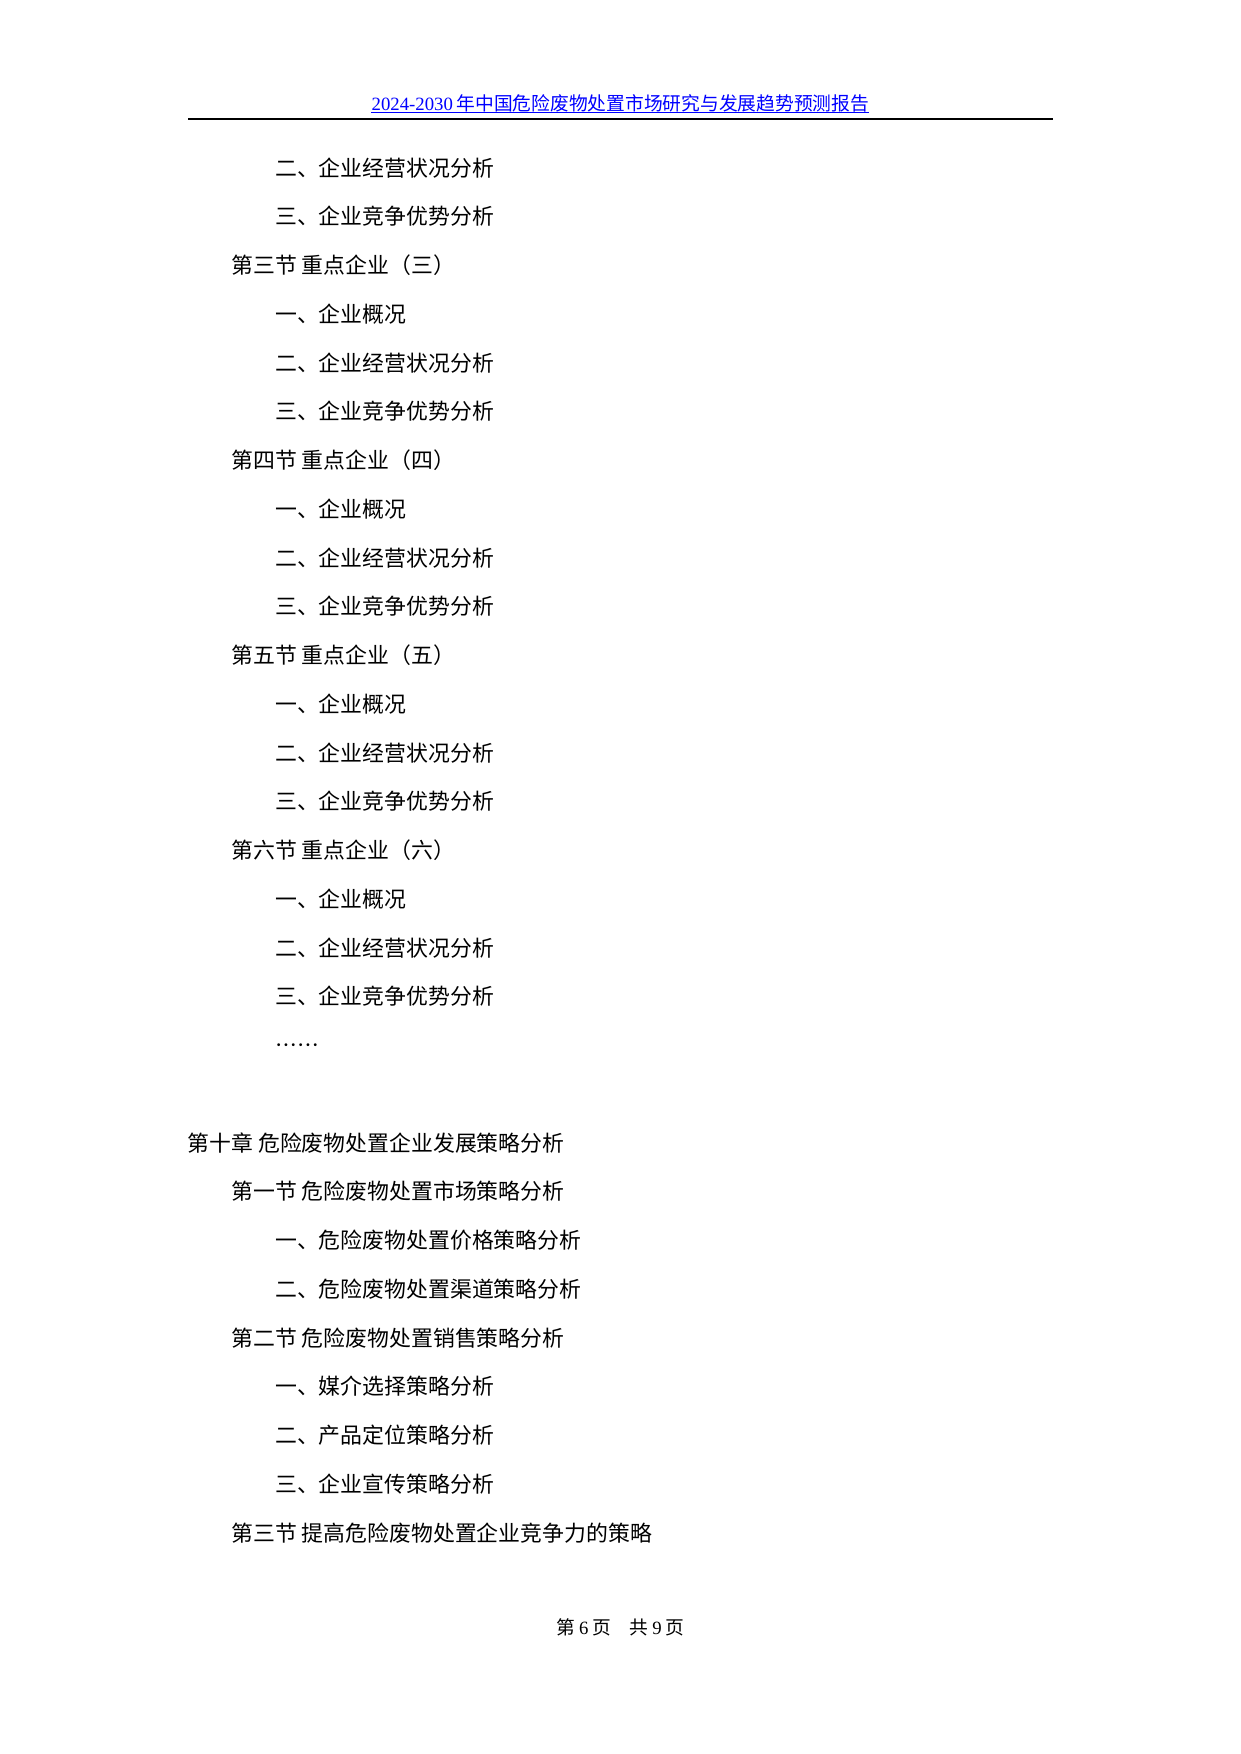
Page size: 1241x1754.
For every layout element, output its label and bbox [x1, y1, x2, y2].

text [187, 150, 1053, 1548]
